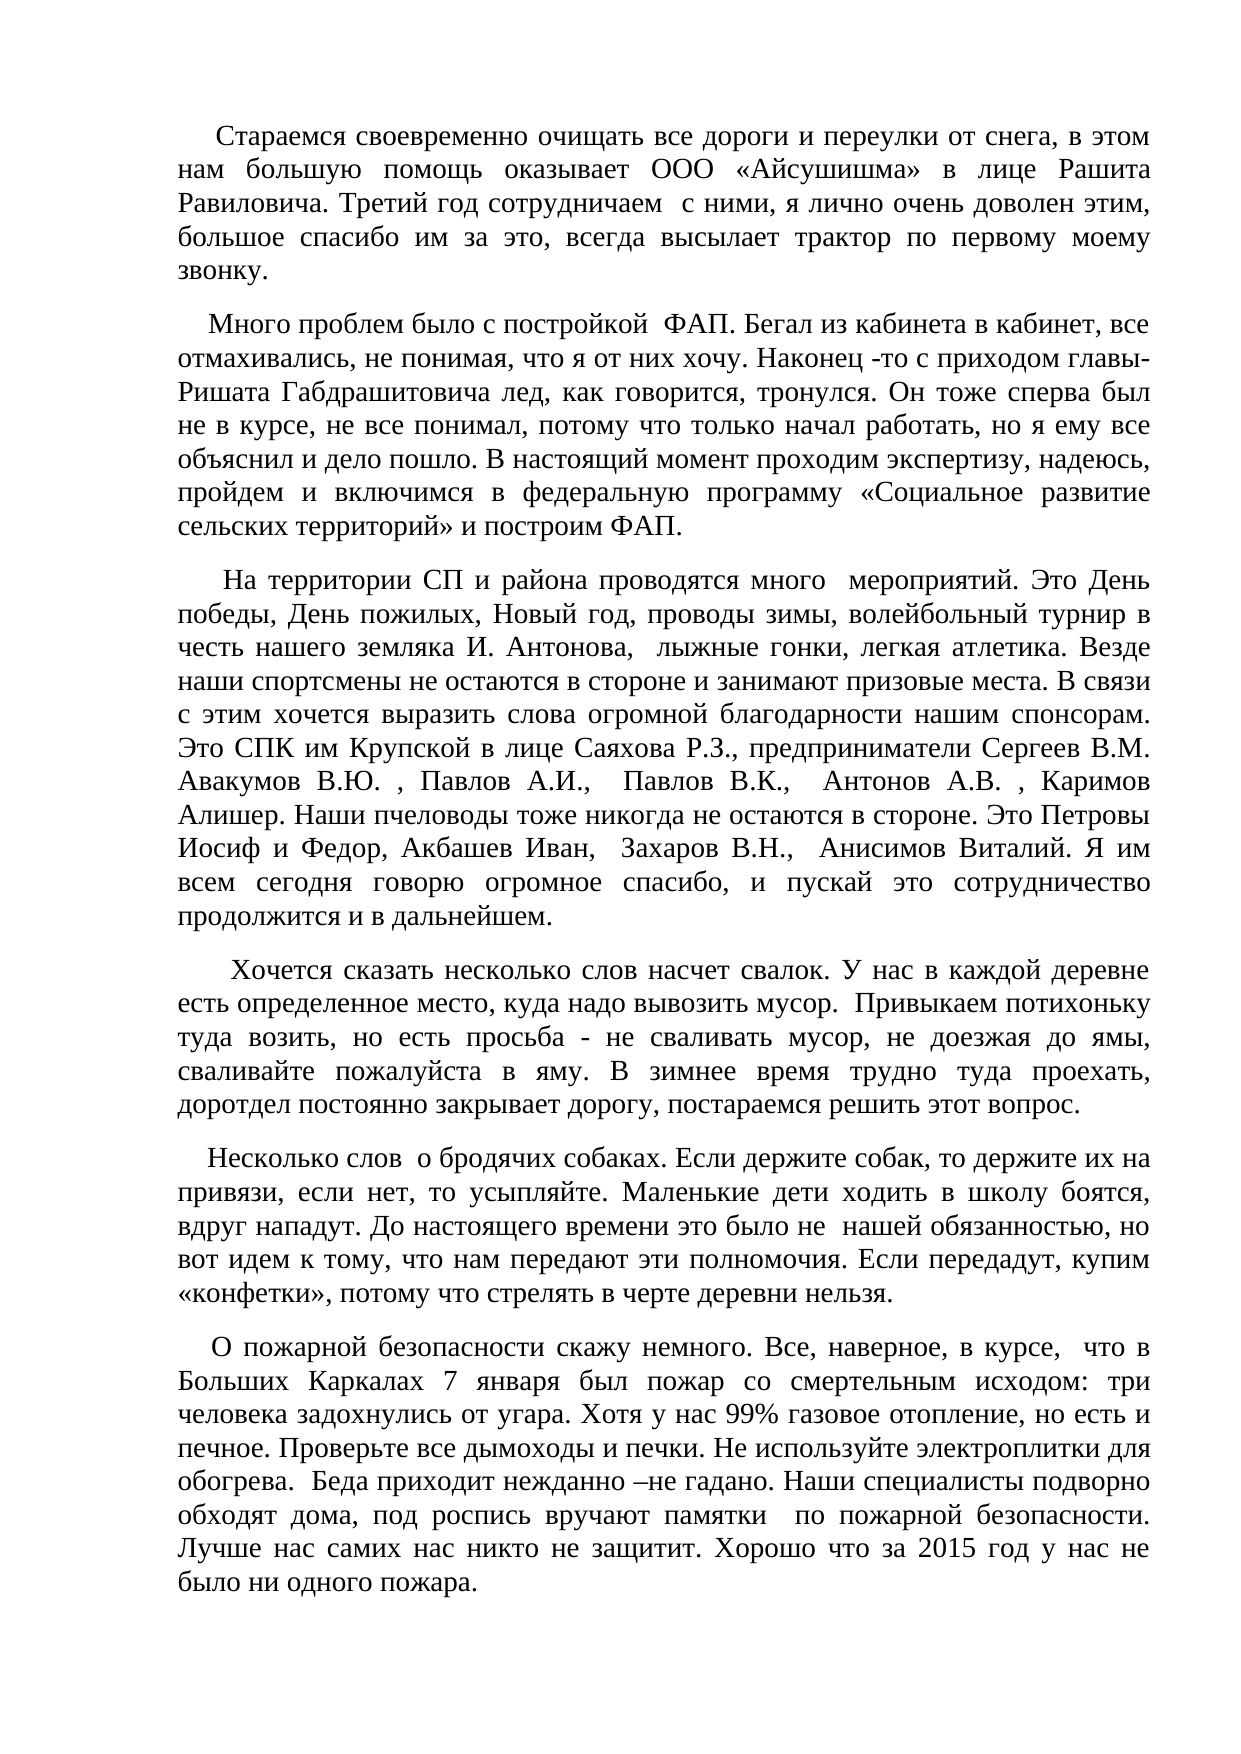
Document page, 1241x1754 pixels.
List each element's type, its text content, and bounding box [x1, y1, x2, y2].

text Несколько слов о бродячих собаках. Если держите собак, то держите их на привязи, если нет, то усыпляйте. Маленькие дети ходить в школу боятся, вдруг нападут. До настоящего времени это было не нашей обязанностью, но вот идем к тому, что нам передают эти полномочия. Если передадут, купим «конфетки», потому что стрелять в черте деревни нельзя. [177, 1141, 1152, 1308]
text На территории СП и района проводятся много мероприятий. Это День победы, День пожилых, Новый год, проводы зимы, волейбольный турнир в честь нашего земляка И. Антонова, лыжные гонки, легкая атлетика. Везде наши спортсмены не остаются в стороне и занимают призовые места. В связи с этим хочется выразить слова огромной благодарности нашим спонсорам. Это СПК им Крупской в лице Саяхова Р.З., предприниматели Сергеев В.М. Авакумов В.Ю. , Павлов А.И., Павлов В.К., Антонов А.В. , Каримов Алишер. Наши пчеловоды тоже никогда не остаются в стороне. Это Петровы Иосиф и Федор, Акбашев Иван, Захаров В.Н., Анисимов Виталий. Я им всем сегодня говорю огромное спасибо, и пускай это сотрудничество продолжится и в дальнейшем. [177, 562, 1152, 931]
text Хочется сказать несколько слов насчет свалок. У нас в каждой деревне есть определенное место, куда надо вывозить мусор. Привыкаем потихоньку туда возить, но есть просьба - не сваливать мусор, не доезжая до ямы, сваливайте пожалуйста в яму. В зимнее время трудно туда проехать, доротдел постоянно закрывает дорогу, постараемся решить этот вопрос. [177, 952, 1152, 1120]
text О пожарной безопасности скажу немного. Все, наверное, в курсе, что в Больших Каркалах 7 января был пожар со смертельным исходом: три человека задохнулись от угара. Хотя у нас 99% газовое отопление, но есть и печное. Проверьте все дымоходы и печки. Не используйте электроплитки для обогрева. Беда приходит нежданно –не гадано. Наши специалисты подворно обходят дома, под роспись вручают памятки по пожарной безопасности. Лучше нас самих нас никто не защитит. Хорошо что за 2015 год у нас не было ни одного пожара. [177, 1329, 1152, 1597]
text Стараемся своевременно очищать все дороги и переулки от снега, в этом нам большую помощь оказывает ООО «Айсушишма» в лице Рашита Равиловича. Третий год сотрудничаем с ними, я лично очень доволен этим, большое спасибо им за это, всегда высылает трактор по первому моему звонку. [177, 118, 1152, 286]
text Много проблем было с постройкой ФАП. Бегал из кабинета в кабинет, все отмахивались, не понимая, что я от них хочу. Наконец -то с приходом главы- Ришата Габдрашитовича лед, как говорится, тронулся. Он тоже сперва был не в курсе, не все понимал, потому что только начал работать, но я ему все объяснил и дело пошло. В настоящий момент проходим экспертизу, надеюсь, пройдем и включимся в федеральную программу «Социальное развитие сельских территорий» и построим ФАП. [177, 307, 1152, 541]
